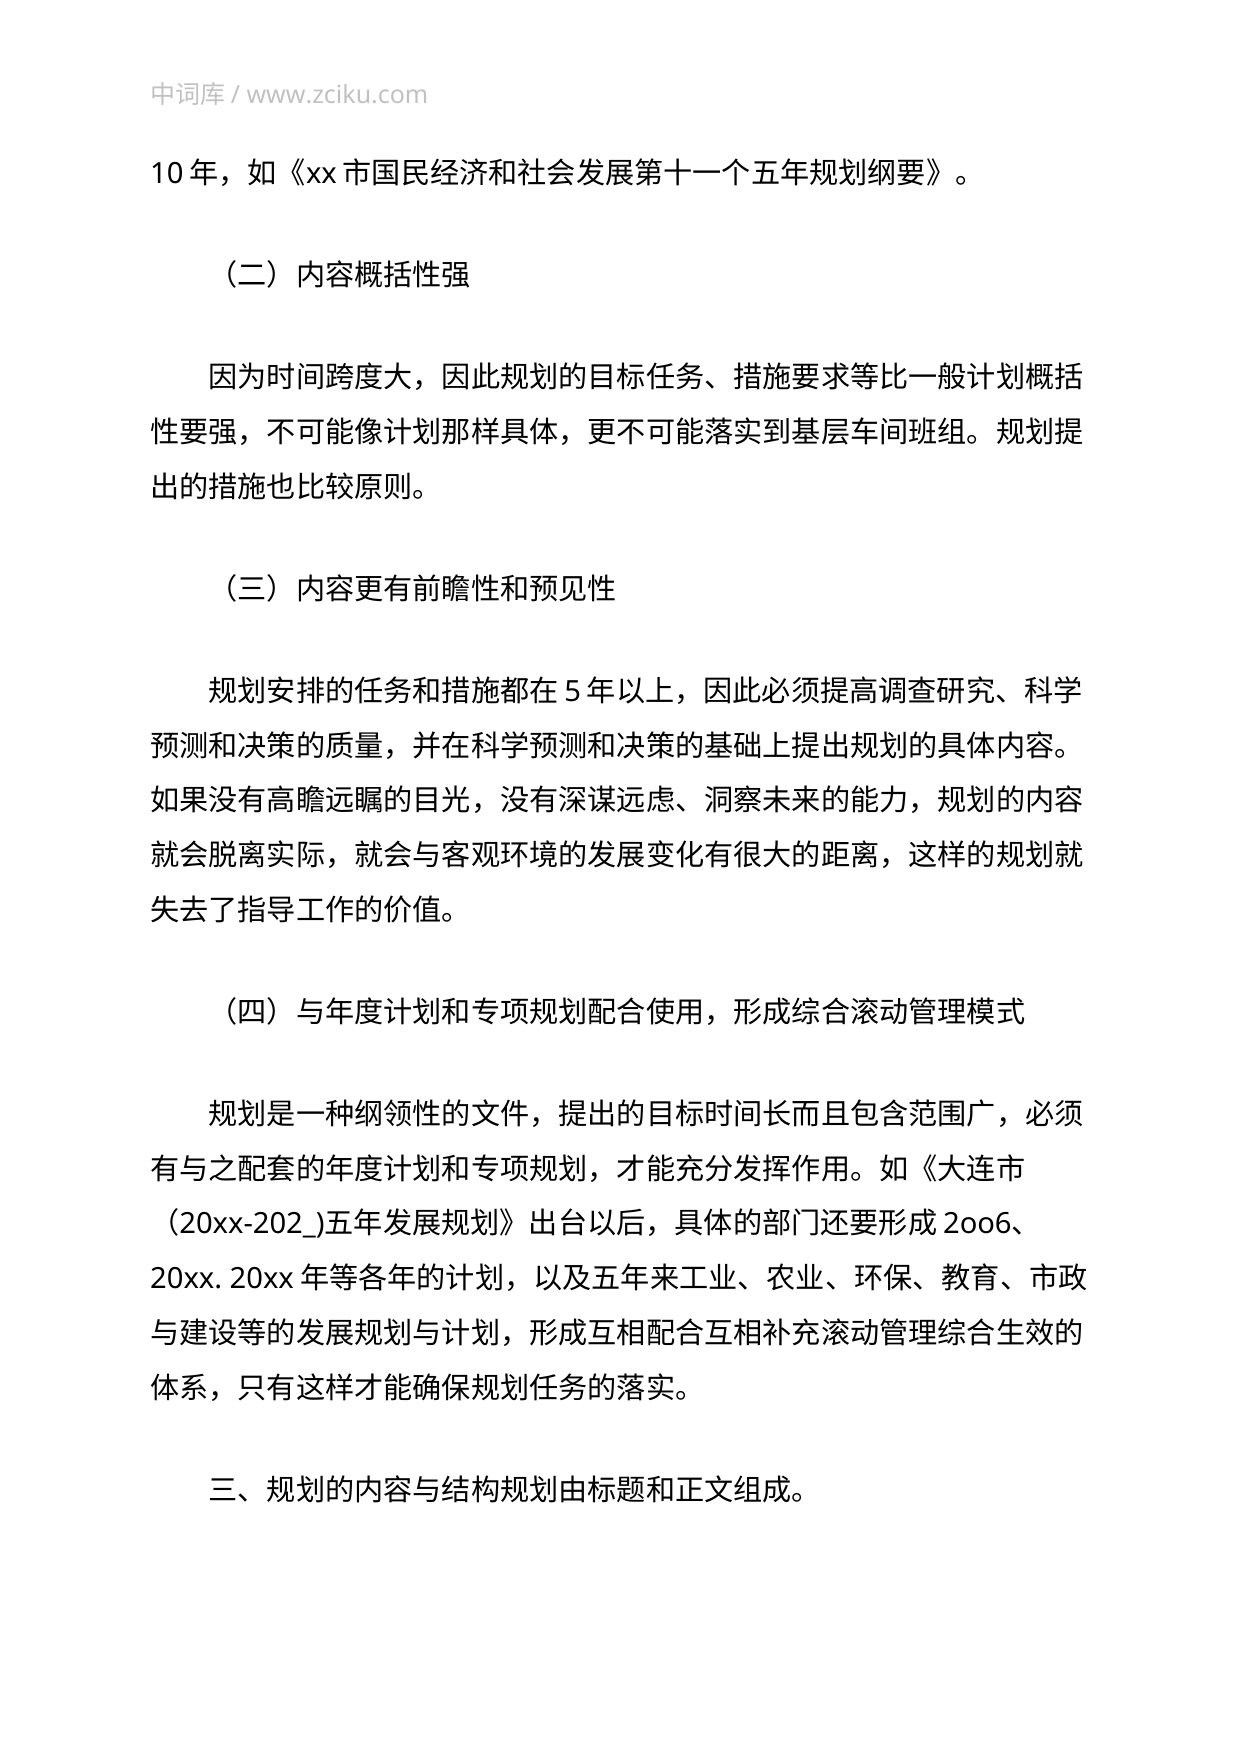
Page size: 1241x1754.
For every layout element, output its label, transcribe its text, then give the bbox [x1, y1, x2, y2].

text 三、规划的内容与结构规划由标题和正文组成。 [150, 1467, 1090, 1509]
text 规划是一种纲领性的文件，提出的目标时间长而且包含范围广，必须有与之配套的年度计划和专项规划，才能充分发挥作用。如《大连市（20xx-202_)五年发展规划》出台以后，具体的部门还要形成2oo6、 20xx. 20xx年等各年的计划，以及五年来工业、农业、环保、教育、市政与建设等的发展规划与计划，形成互相配合互相补充滚动管理综合生效的体系，只有这样才能确保规划任务的落实。 [150, 1090, 1090, 1407]
text （三）内容更有前瞻性和预见性 [150, 565, 1090, 608]
text 规划安排的任务和措施都在5年以上，因此必须提高调查研究、科学预测和决策的质量，并在科学预测和决策的基础上提出规划的具体内容。如果没有高瞻远瞩的目光，没有深谋远虑、洞察未来的能力，规划的内容就会脱离实际，就会与客观环境的发展变化有很大的距离，这样的规划就失去了指导工作的价值。 [150, 667, 1090, 929]
text （二）内容概括性强 [150, 252, 1090, 294]
text （四）与年度计划和专项规划配合使用，形成综合滚动管理模式 [150, 988, 1090, 1031]
text 因为时间跨度大，因此规划的目标任务、措施要求等比一般计划概括性要强，不可能像计划那样具体，更不可能落实到基层车间班组。规划提出的措施也比较原则。 [150, 354, 1090, 506]
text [150, 150, 1090, 192]
